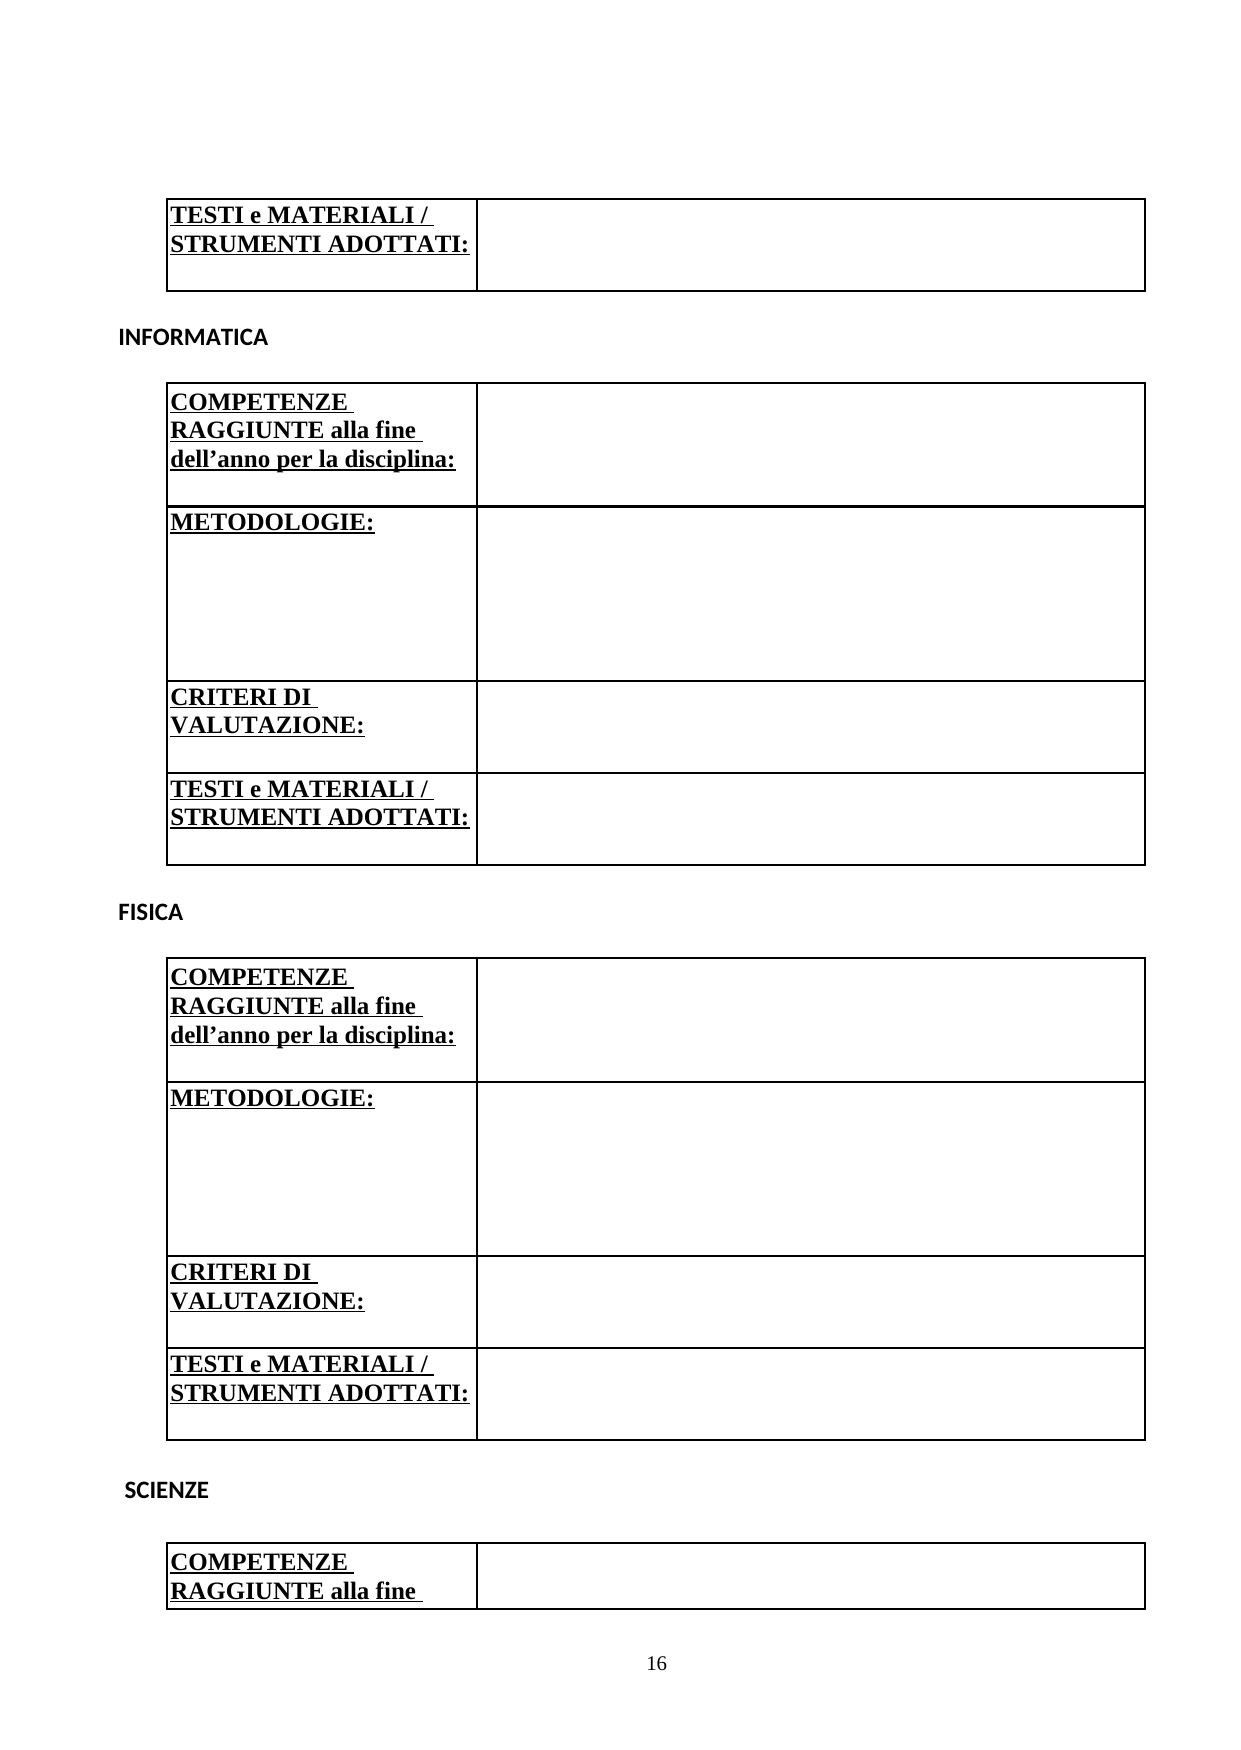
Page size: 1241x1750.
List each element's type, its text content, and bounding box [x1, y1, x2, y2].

table_cell TESTI e MATERIALI / STRUMENTI ADOTTATI: [168, 774, 476, 864]
table_cell CRITERI DI VALUTAZIONE: [168, 1257, 476, 1347]
table_cell [478, 1083, 1144, 1255]
table_cell [478, 774, 1144, 864]
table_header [168, 384, 476, 505]
table_cell [478, 508, 1144, 680]
text FISICA [118, 896, 1194, 927]
table_cell [478, 682, 1144, 772]
table_cell TESTI e MATERIALI / STRUMENTI ADOTTATI: [168, 1349, 476, 1439]
table_cell TESTI e MATERIALI / STRUMENTI ADOTTATI: [168, 200, 476, 290]
text INFORMATICA [118, 321, 1194, 351]
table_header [168, 1544, 476, 1608]
table_cell METODOLOGIE: [168, 1083, 476, 1255]
table_cell [478, 1257, 1144, 1347]
text SCIENZE [118, 1474, 1194, 1505]
table_cell METODOLOGIE: [168, 508, 476, 680]
table_cell [478, 1349, 1144, 1439]
table_cell CRITERI DI VALUTAZIONE: [168, 682, 476, 772]
table_header [478, 1544, 1144, 1608]
table_header [478, 959, 1144, 1081]
table_header [478, 384, 1144, 505]
table_header COMPETENZE RAGGIUNTE alla fine dell’anno per la disciplina: [168, 959, 476, 1081]
table_cell [478, 200, 1144, 290]
